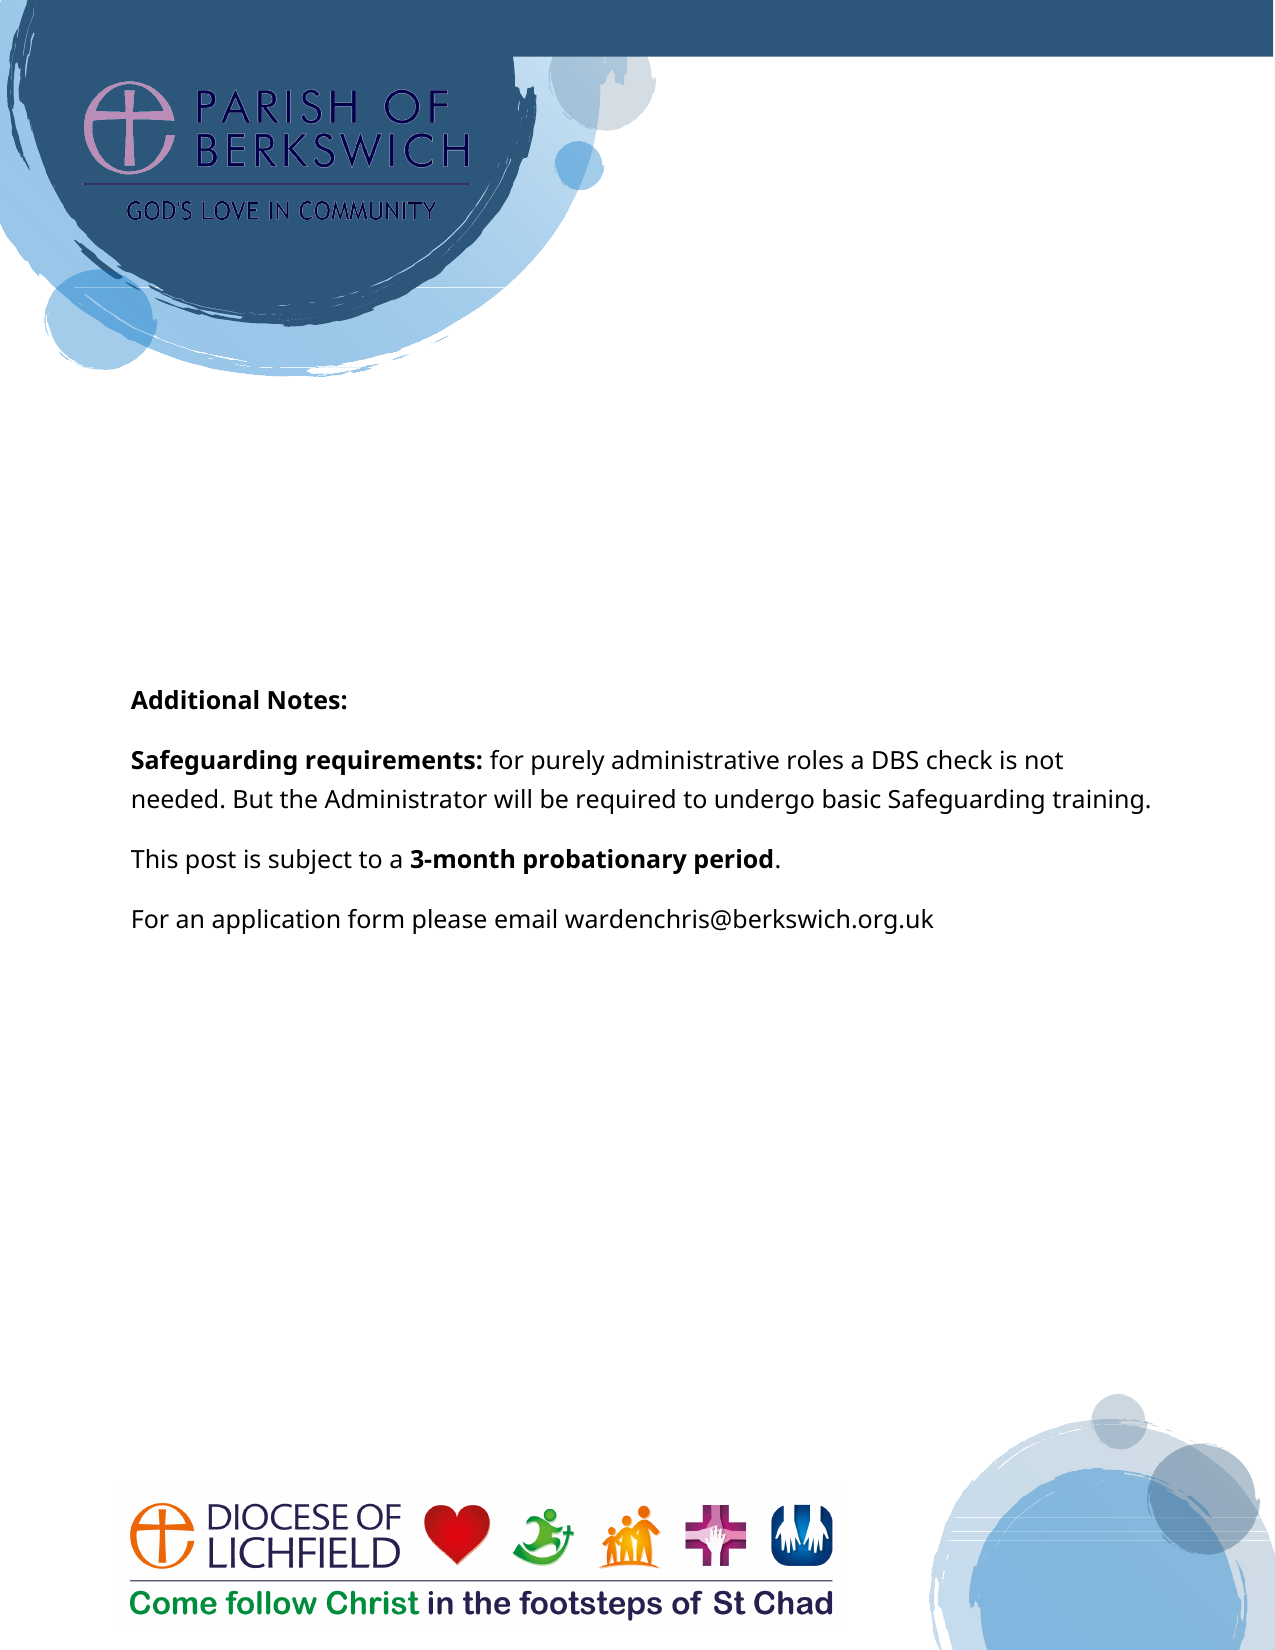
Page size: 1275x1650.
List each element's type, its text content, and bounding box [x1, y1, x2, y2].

text Safeguarding requirements: for purely administrative roles a DBS check is not needed. But the Administrator will be required to undergo basic Safeguarding training. [131, 743, 1162, 816]
text This post is subject to a 3-month probationary period. [131, 842, 1162, 876]
picture [75, 68, 511, 271]
text Additional Notes: [131, 683, 1162, 717]
picture [112, 1486, 849, 1631]
text For an application form please email wardenchris@berkswich.org.uk [131, 902, 1162, 936]
